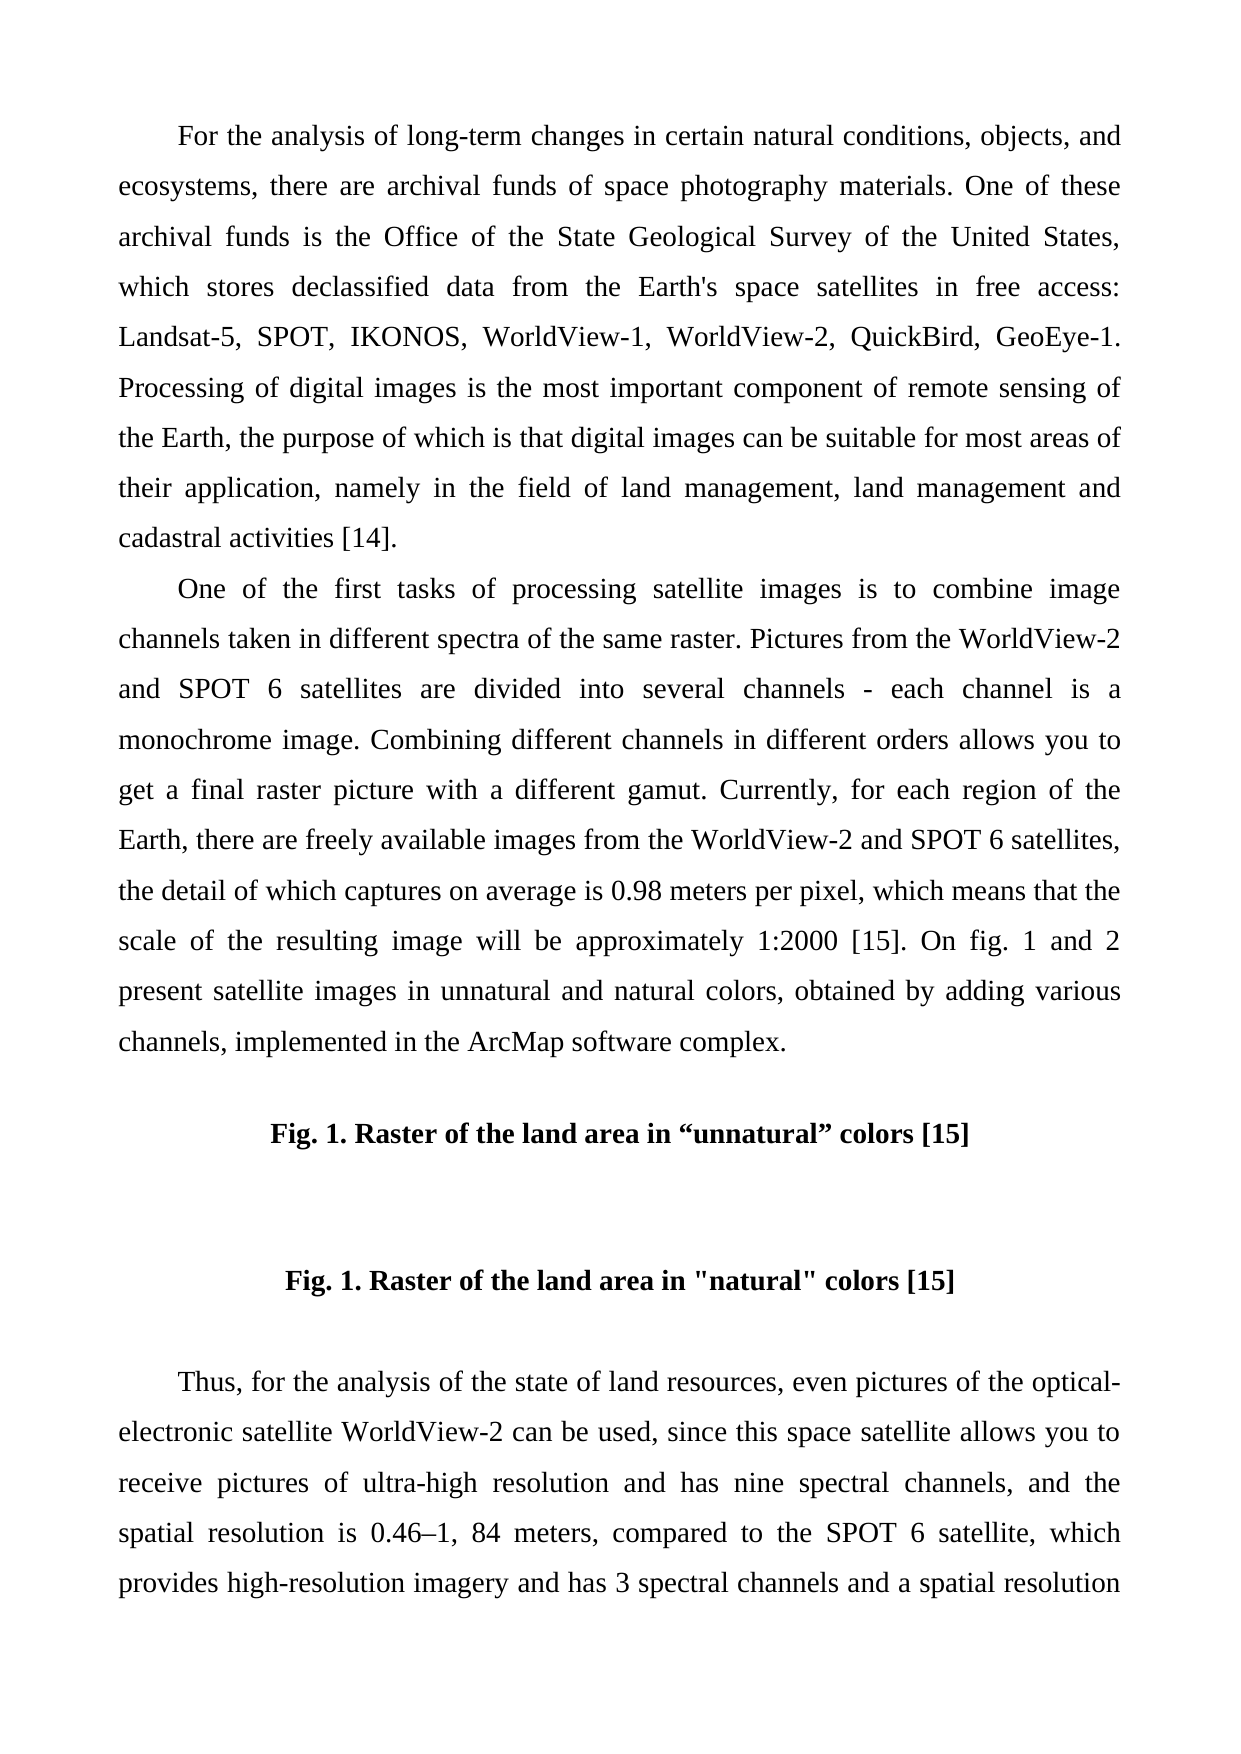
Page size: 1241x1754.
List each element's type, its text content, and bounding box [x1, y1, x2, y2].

text One of the first tasks of processing satellite images is to combine image channels taken in different spectra of the same raster. Pictures from the WorldView-2 and SPOT 6 satellites are divided into several channels - each channel is a monochrome image. Combining different channels in different orders allows you to get a final raster picture with a different gamut. Currently, for each region of the Earth, there are freely available images from the WorldView-2 and SPOT 6 satellites, the detail of which captures on average is 0.98 meters per pixel, which means that the scale of the resulting image will be approximately 1:2000 [15]. On fig. 1 and 2 present satellite images in unnatural and natural colors, obtained by adding various channels, implemented in the ArcMap software complex. [118, 571, 1122, 1057]
text Fig. 1. Raster of the land area in “unnatural” colors [15] [118, 1116, 1122, 1149]
text Fig. 1. Raster of the land area in "natural" colors [15] [118, 1263, 1122, 1297]
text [118, 1364, 1122, 1599]
text For the analysis of long-term changes in certain natural conditions, objects, and ecosystems, there are archival funds of space photography materials. One of these archival funds is the Office of the State Geological Survey of the United States, which stores declassified data from the Earth's space satellites in free access: Landsat-5, SPOT, IKONOS, WorldView-1, WorldView-2, QuickBird, GeoEye-1. Processing of digital images is the most important component of remote sensing of the Earth, the purpose of which is that digital images can be suitable for most areas of their application, namely in the field of land management, land management and cadastral activities [14]. [118, 118, 1122, 554]
